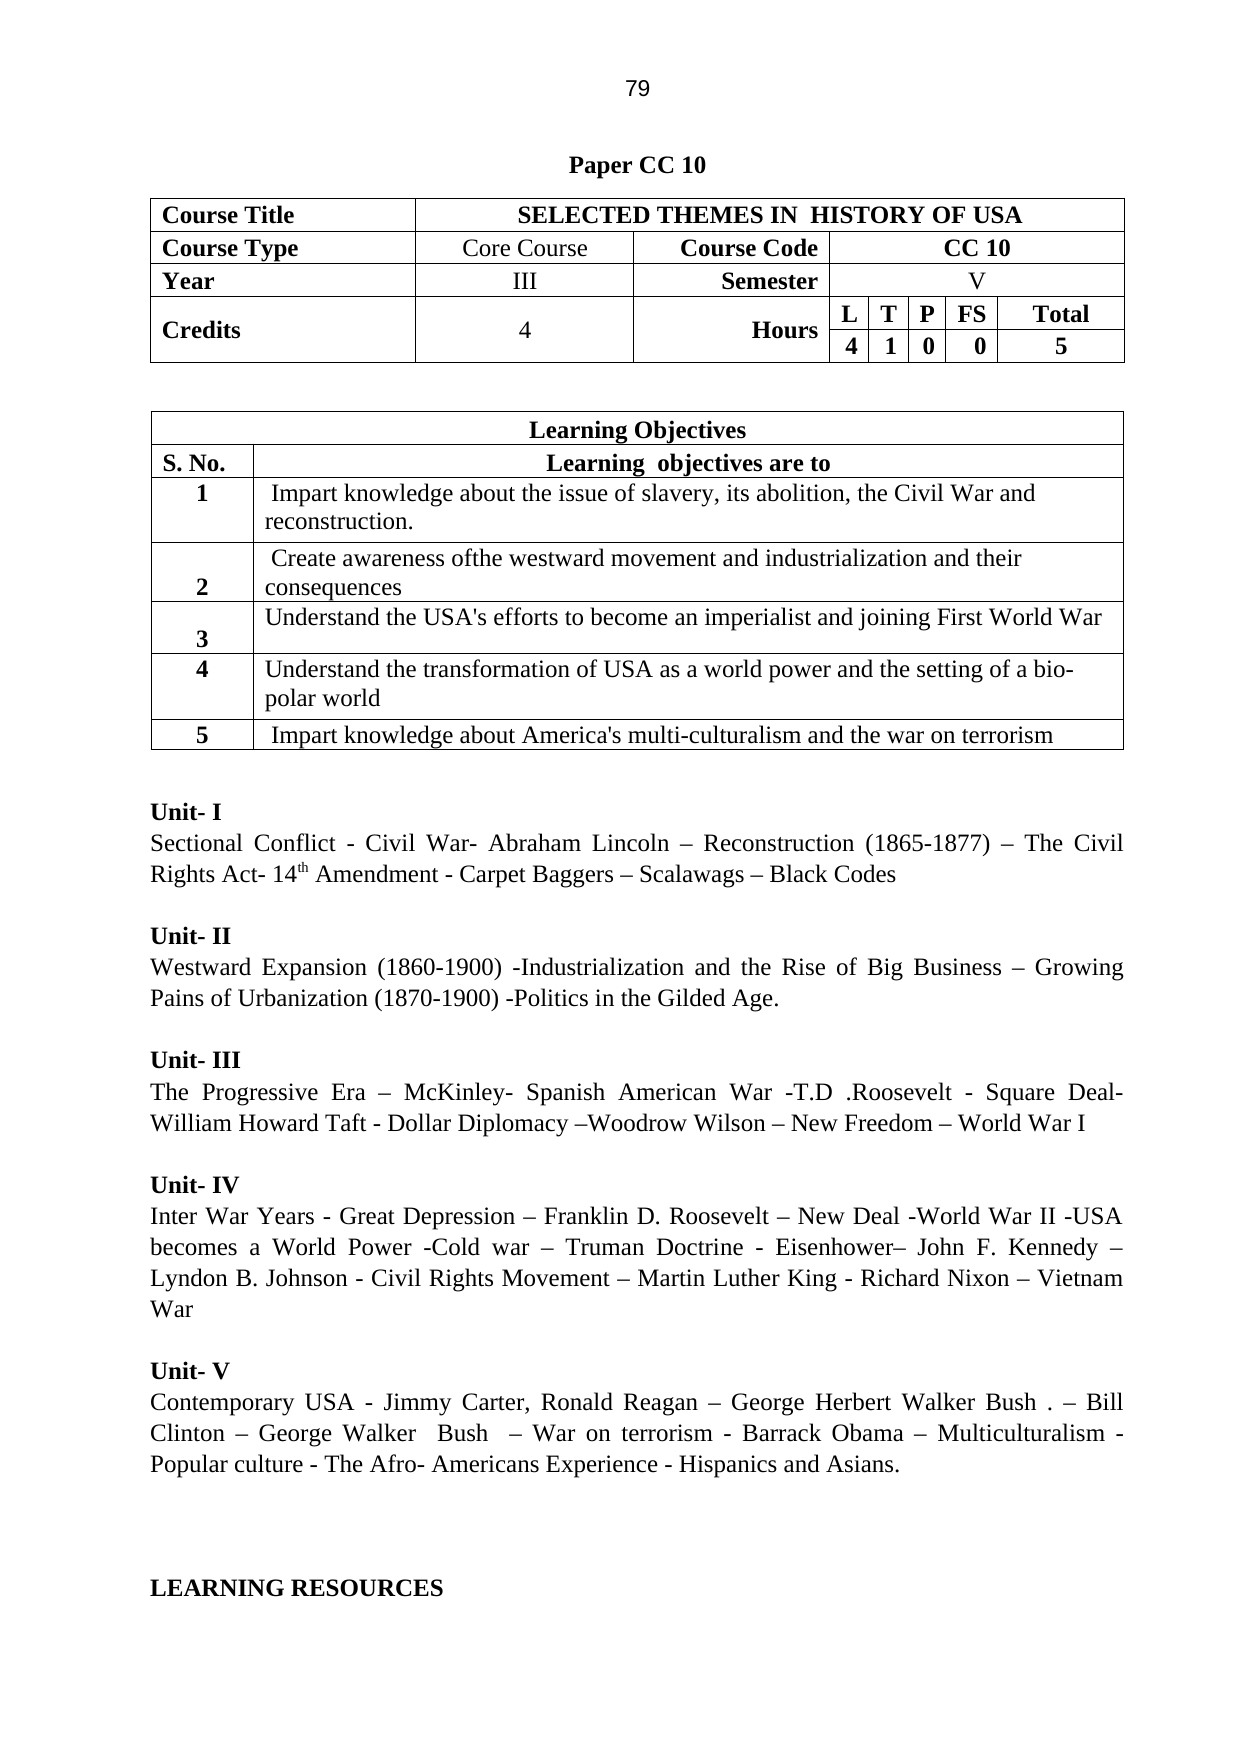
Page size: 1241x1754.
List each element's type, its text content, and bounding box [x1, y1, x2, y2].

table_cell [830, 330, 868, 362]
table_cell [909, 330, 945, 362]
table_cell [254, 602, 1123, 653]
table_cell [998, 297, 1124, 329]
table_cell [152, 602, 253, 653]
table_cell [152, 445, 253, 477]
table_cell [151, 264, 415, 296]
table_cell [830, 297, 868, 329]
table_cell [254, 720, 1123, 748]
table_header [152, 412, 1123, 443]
text Contemporary USA - Jimmy Carter, Ronald Reagan – George Herbert Walker Bush . – Bill Clinton – George Walker Bush – War on terrorism - Barrack Obama – Multiculturalism - Popular culture - The Afro- Americans Experience - Hispanics and Asians. [150, 1387, 1125, 1478]
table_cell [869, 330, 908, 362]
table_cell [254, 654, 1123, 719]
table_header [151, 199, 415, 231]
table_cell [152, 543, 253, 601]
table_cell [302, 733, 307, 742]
text Unit- IV [150, 1170, 1125, 1198]
text Unit- III [150, 1046, 1125, 1074]
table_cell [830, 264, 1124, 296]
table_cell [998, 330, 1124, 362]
text Westward Expansion (1860-1900) -Industrialization and the Rise of Big Business – Growing Pains of Urbanization (1870-1900) -Politics in the Gilded Age. [150, 952, 1125, 1012]
text The Progressive Era – McKinley- Spanish American War -T.D .Roosevelt - Square Deal- William Howard Taft - Dollar Diplomacy –Woodrow Wilson – New Freedom – World War I [150, 1077, 1125, 1136]
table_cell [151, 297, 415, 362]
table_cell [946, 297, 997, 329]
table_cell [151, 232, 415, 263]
text Unit- I [150, 797, 1125, 826]
text Paper CC 10 [150, 150, 1125, 179]
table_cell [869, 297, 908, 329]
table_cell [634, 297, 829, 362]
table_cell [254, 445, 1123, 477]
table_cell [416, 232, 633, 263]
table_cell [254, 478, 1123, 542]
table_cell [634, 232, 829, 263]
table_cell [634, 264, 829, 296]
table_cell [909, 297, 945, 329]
text Sectional Conflict - Civil War- Abraham Lincoln – Reconstruction (1865-1877) – The Civil Rights Act- 14th Amendment - Carpet Baggers – Scalawags – Black Codes [150, 828, 1125, 888]
text Unit- II [150, 921, 1125, 950]
text Inter War Years - Great Depression – Franklin D. Roosevelt – New Deal -World War II -USA becomes a World Power -Cold war – Truman Doctrine - Eisenhower– John F. Kennedy – Lyndon B. Johnson - Civil Rights Movement – Martin Luther King - Richard Nixon – Vietnam War [150, 1201, 1125, 1323]
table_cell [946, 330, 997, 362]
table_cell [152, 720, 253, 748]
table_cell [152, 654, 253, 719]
text LEARNING RESOURCES [150, 1573, 1125, 1602]
text Unit- V [150, 1356, 1125, 1385]
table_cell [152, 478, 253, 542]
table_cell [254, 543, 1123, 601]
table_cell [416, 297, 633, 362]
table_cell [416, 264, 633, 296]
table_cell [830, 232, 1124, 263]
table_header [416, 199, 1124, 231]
